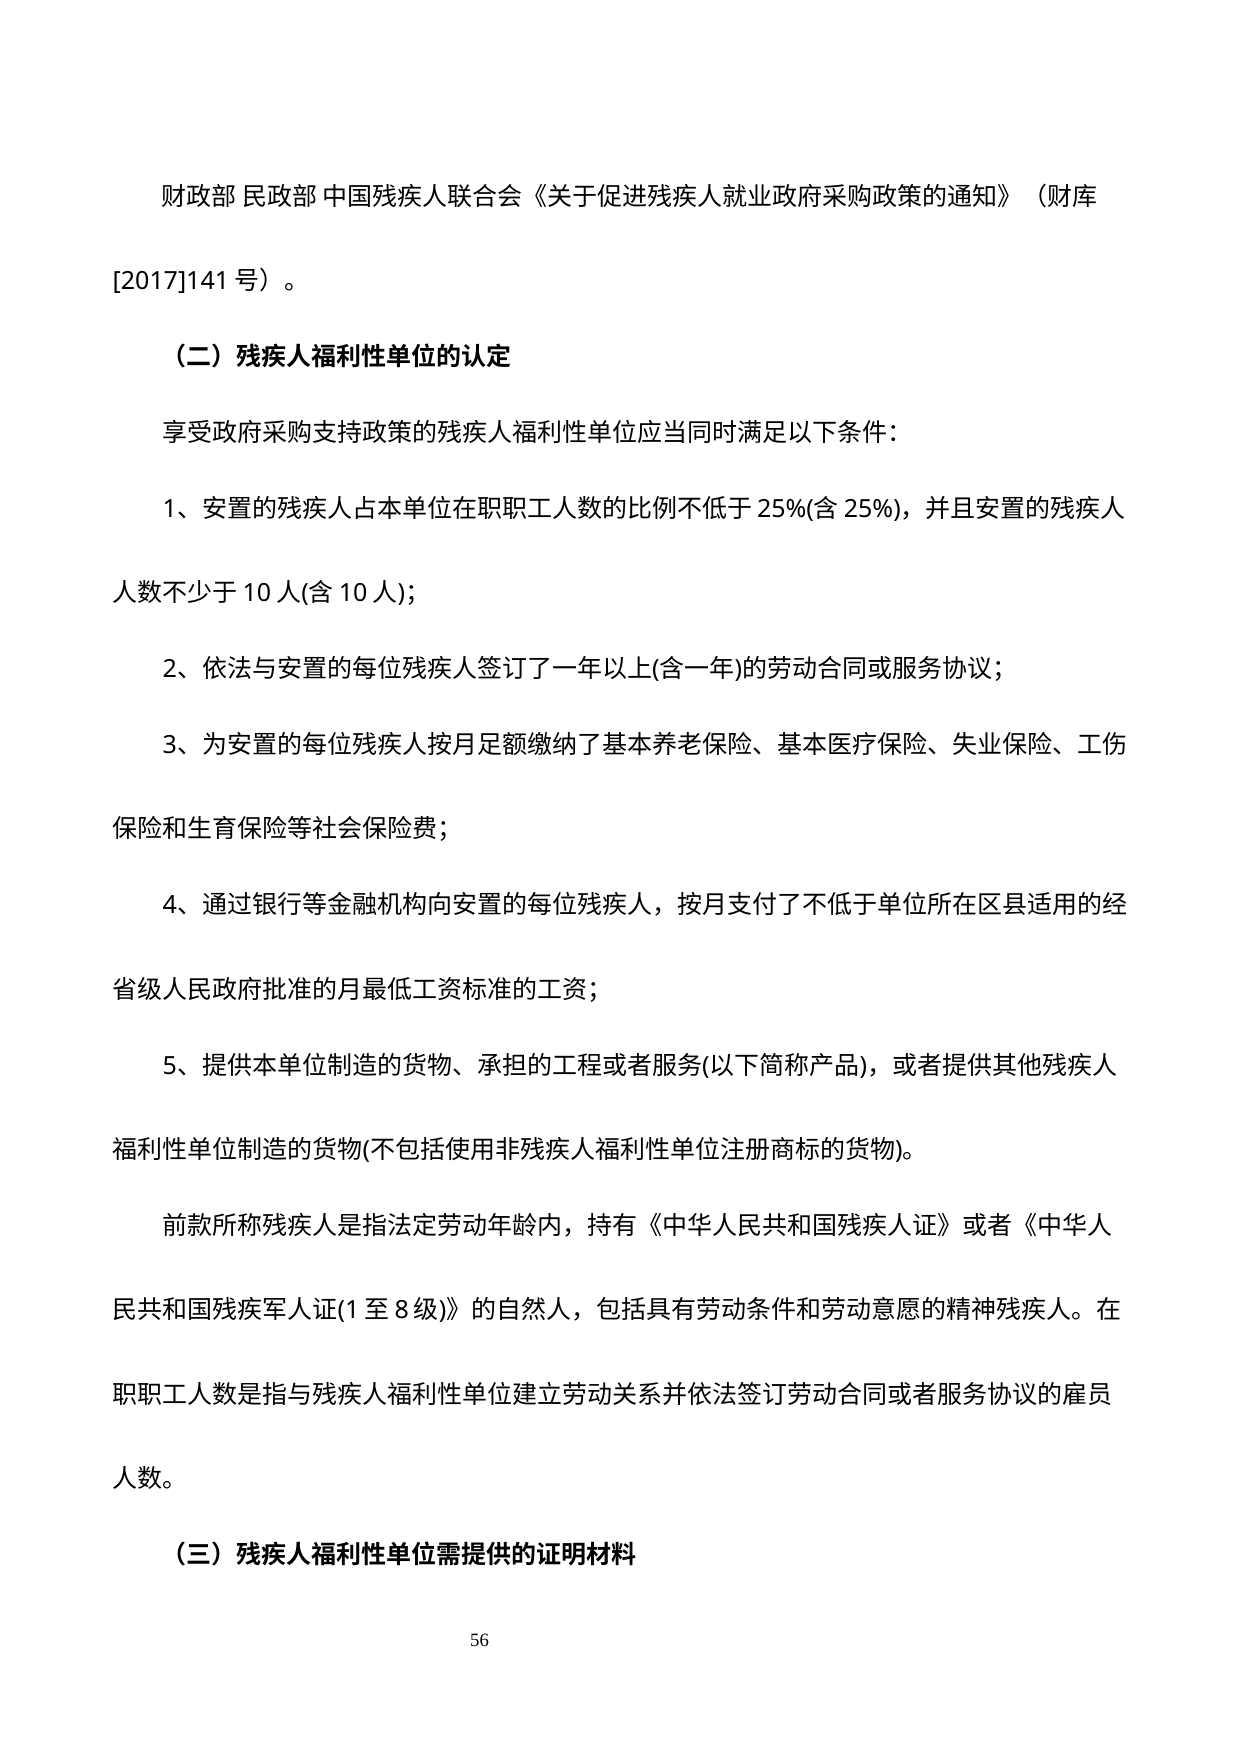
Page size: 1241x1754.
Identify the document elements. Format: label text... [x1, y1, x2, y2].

text 1、安置的残疾人占本单位在职职工人数的比例不低于25%(含25%)，并且安置的残疾人人数不少于10人(含10人)； [112, 474, 1128, 623]
text 享受政府采购支持政策的残疾人福利性单位应当同时满足以下条件： [112, 398, 1128, 463]
text 5、提供本单位制造的货物、承担的工程或者服务(以下简称产品)，或者提供其他残疾人福利性单位制造的货物(不包括使用非残疾人福利性单位注册商标的货物)。 [112, 1031, 1128, 1180]
text （二）残疾人福利性单位的认定 [112, 322, 1128, 387]
text 2、依法与安置的每位残疾人签订了一年以上(含一年)的劳动合同或服务协议； [112, 634, 1128, 699]
text 财政部 民政部 中国残疾人联合会《关于促进残疾人就业政府采购政策的通知》（财库[2017]141号）。 [112, 162, 1128, 311]
text 3、为安置的每位残疾人按月足额缴纳了基本养老保险、基本医疗保险、失业保险、工伤保险和生育保险等社会保险费； [112, 710, 1128, 859]
text 前款所称残疾人是指法定劳动年龄内，持有《中华人民共和国残疾人证》或者《中华人民共和国残疾军人证(1至8级)》的自然人，包括具有劳动条件和劳动意愿的精神残疾人。在职职工人数是指与残疾人福利性单位建立劳动关系并依法签订劳动合同或者服务协议的雇员人数。 [112, 1191, 1128, 1509]
text 4、通过银行等金融机构向安置的每位残疾人，按月支付了不低于单位所在区县适用的经省级人民政府批准的月最低工资标准的工资； [112, 870, 1128, 1020]
text （三）残疾人福利性单位需提供的证明材料 [112, 1520, 1128, 1585]
